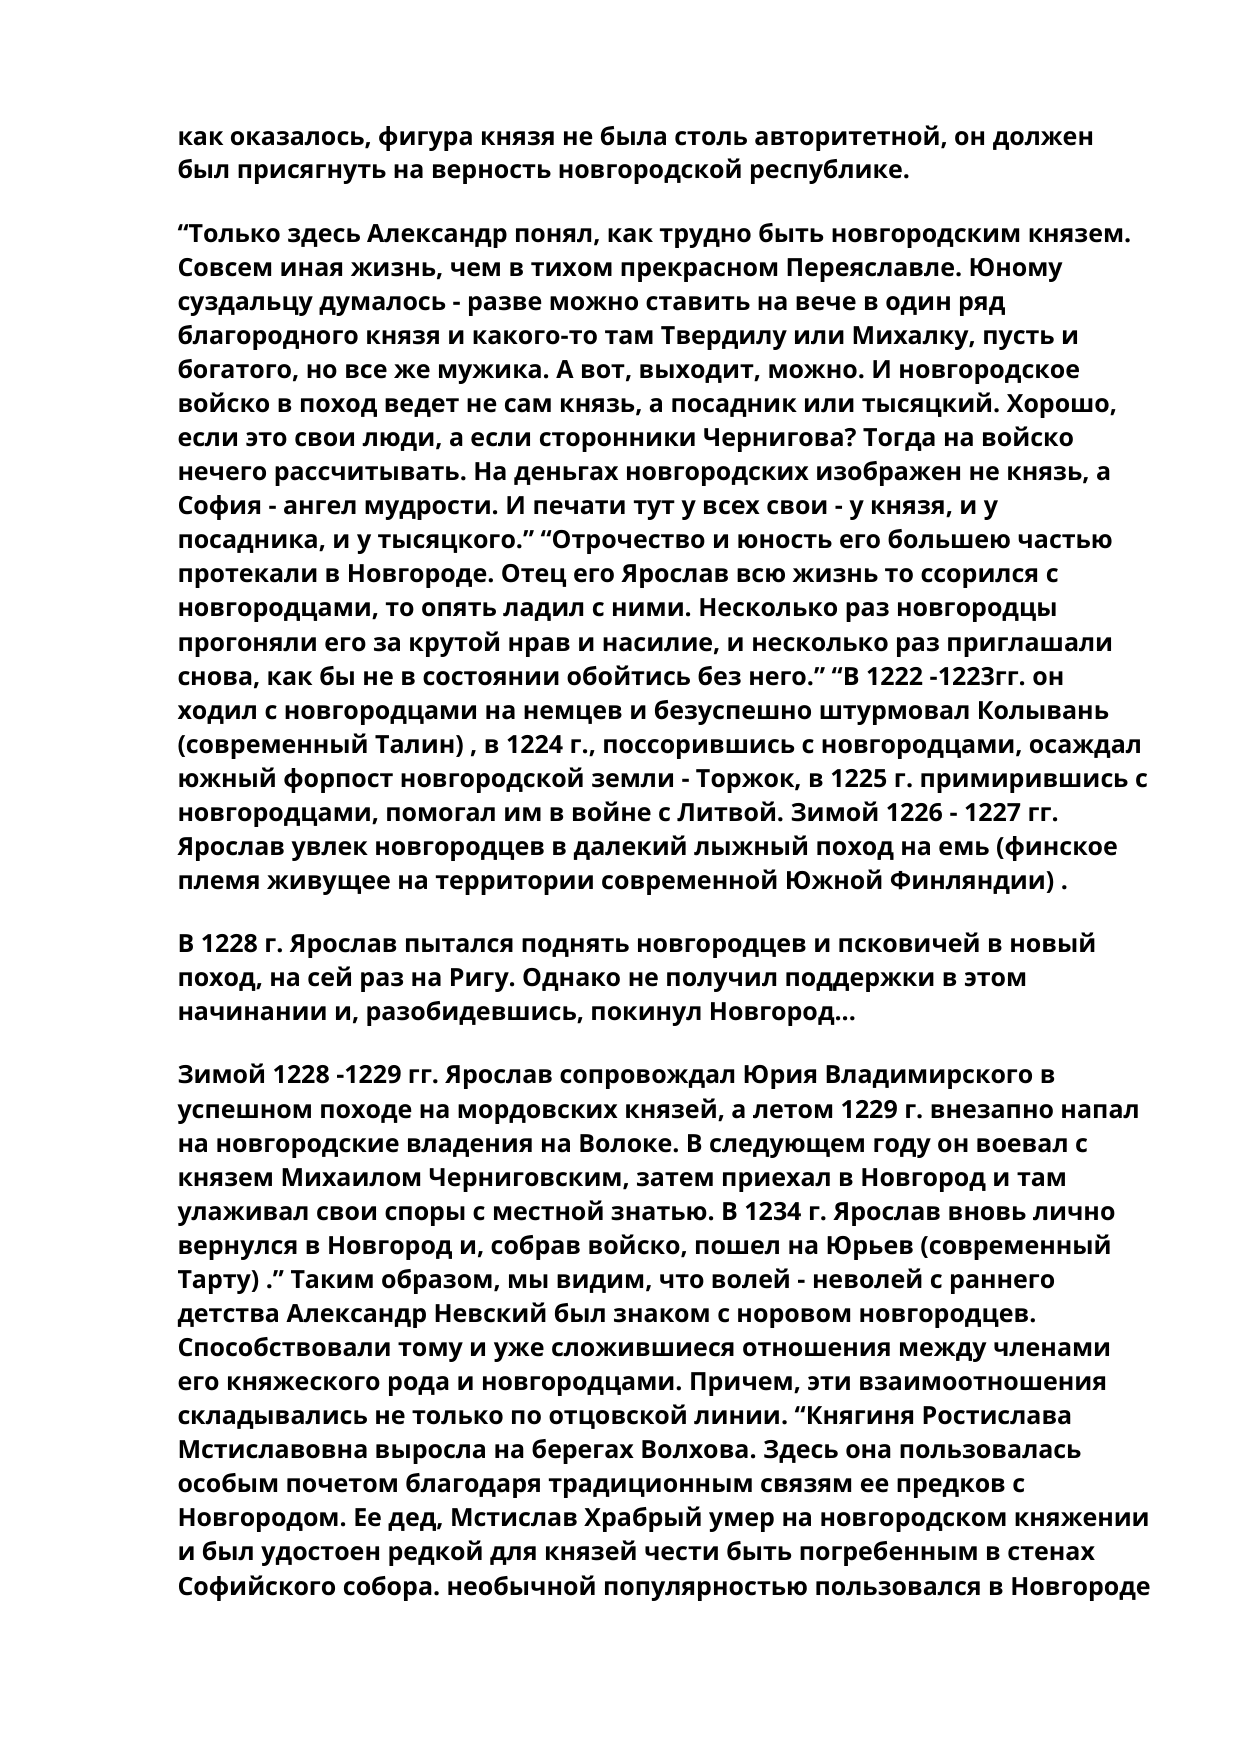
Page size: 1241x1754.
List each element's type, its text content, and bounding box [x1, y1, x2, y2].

text “Только здесь Александр понял, как трудно быть новгородским князем. Совсем иная жизнь, чем в тихом прекрасном Переяславле. Юному суздальцу думалось - разве можно ставить на вече в один ряд благородного князя и какого-то там Твердилу или Михалку, пусть и богатого, но все же мужика. А вот, выходит, можно. И новгородское войско в поход ведет не сам князь, а посадник или тысяцкий. Хорошо, если это свои люди, а если сторонники Чернигова? Тогда на войско нечего рассчитывать. На деньгах новгородских изображен не князь, а София - ангел мудрости. И печати тут у всех свои - у князя, и у посадника, и у тысяцкого.” “Отрочество и юность его большею частью протекали в Новгороде. Отец его Ярослав всю жизнь то ссорился с новгородцами, то опять ладил с ними. Несколько раз новгородцы прогоняли его за крутой нрав и насилие, и несколько раз приглашали снова, как бы не в состоянии обойтись без него.” “В 1222 -1223гг. он ходил с новгородцами на немцев и безуспешно штурмовал Колывань (современный Талин) , в 1224 г., поссорившись с новгородцами, осаждал южный форпост новгородской земли - Торжок, в 1225 г. примирившись с новгородцами, помогал им в войне с Литвой. Зимой 1226 - 1227 гг. Ярослав увлек новгородцев в далекий лыжный поход на емь (финское племя живущее на территории современной Южной Финляндии) . [177, 215, 1152, 897]
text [177, 118, 1152, 186]
text В 1228 г. Ярослав пытался поднять новгородцев и псковичей в новый поход, на сей раз на Ригу. Однако не получил поддержки в этом начинании и, разобидевшись, покинул Новгород... [177, 926, 1152, 1028]
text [177, 1057, 1152, 1602]
